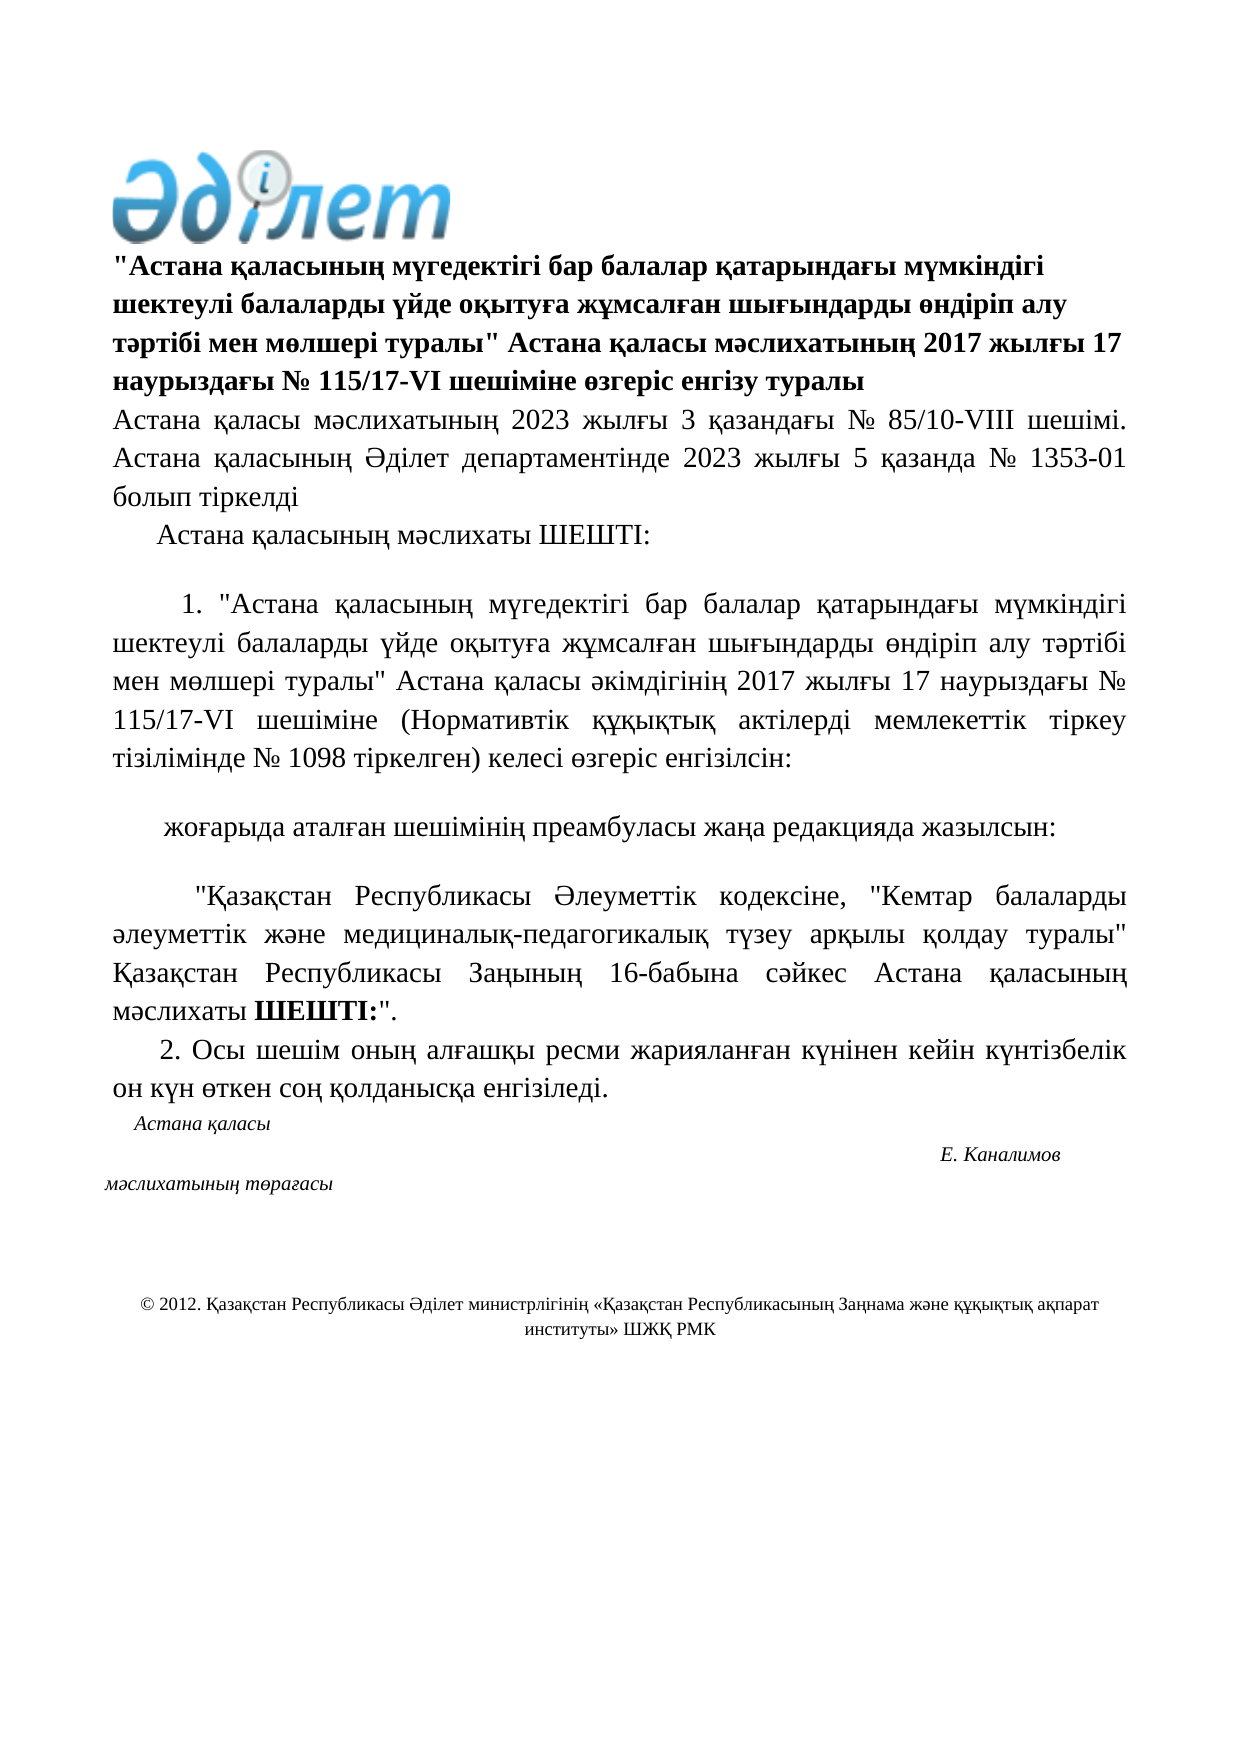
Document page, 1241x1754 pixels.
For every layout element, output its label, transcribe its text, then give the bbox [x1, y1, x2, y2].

table_header Е. Каналимов [939, 1109, 1240, 1202]
table_header Астана қаласы мәслихатының төрағасы [101, 1109, 939, 1202]
text "Астана қаласының мүгедектігі бар балалар қатарындағы мүмкіндігі шектеулі балаларды үйде оқытуға жұмсалған шығындарды өндіріп алу тәртібі мен мөлшері туралы" Астана қаласы мәслихатының 2017 жылғы 17 наурыздағы № 115/17-VI шешіміне өзгеріс енгізу туралы [112, 248, 1128, 397]
text жоғарыда аталған шешімінің преамбуласы жаңа редакцияда жазылсын: [112, 809, 1128, 843]
picture [112, 150, 451, 244]
text 2. Осы шешім оның алғашқы ресми жарияланған күнінен кейін күнтізбелік он күн өткен соң қолданысқа енгізіледі. [112, 1032, 1128, 1104]
text "Қазақстан Республикасы Әлеуметтік кодексіне, "Кемтар балаларды әлеуметтік және медициналық-педагогикалық түзеу арқылы қолдау туралы" Қазақстан Республикасы Заңының 16-бабына сәйкес Астана қаласының мәслихаты ШЕШТІ:". [112, 878, 1128, 1027]
text 1. "Астана қаласының мүгедектігі бар балалар қатарындағы мүмкіндігі шектеулі балаларды үйде оқытуға жұмсалған шығындарды өндіріп алу тәртібі мен мөлшері туралы" Астана қаласы әкімдігінің 2017 жылғы 17 наурыздағы № 115/17-VI шешіміне (Нормативтік құқықтық актілерді мемлекеттік тіркеу тізілімінде № 1098 тіркелген) келесі өзгеріс енгізілсін: [112, 586, 1128, 774]
text © 2012. Қазақстан Республикасы Әділет министрлігінің «Қазақстан Республикасының Заңнама және құқықтық ақпарат институты» ШЖҚ РМК [112, 1293, 1128, 1339]
text Астана қаласы мәслихатының 2023 жылғы 3 қазандағы № 85/10-VIII шешімі. Астана қаласының Әділет департаментінде 2023 жылғы 5 қазанда № 1353-01 болып тіркелді [112, 402, 1128, 512]
text Астана қаласының мәслихаты ШЕШТІ: [112, 517, 1128, 551]
